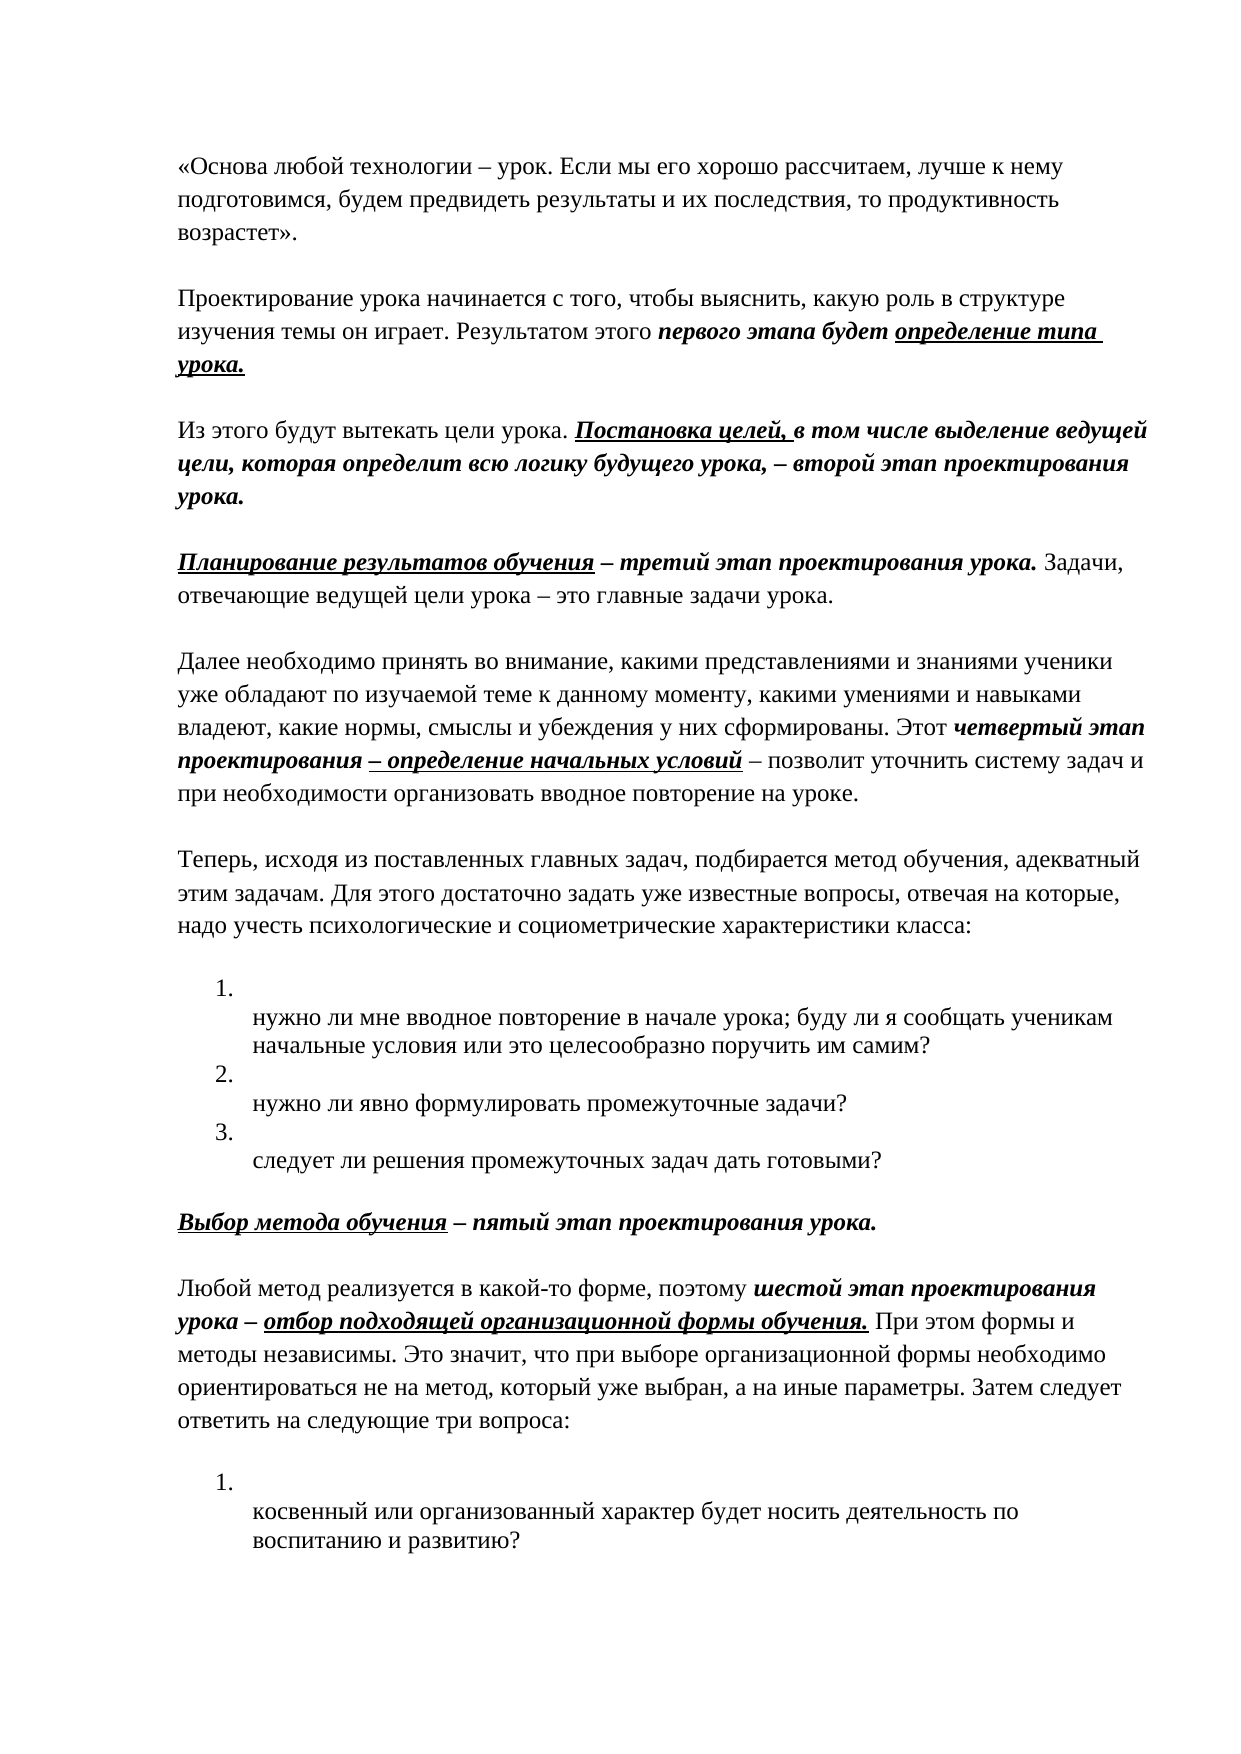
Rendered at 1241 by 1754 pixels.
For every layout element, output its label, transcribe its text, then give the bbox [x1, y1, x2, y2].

list нужно ли явно формулировать промежуточные задачи? [215, 1059, 1152, 1117]
text Выбор метода обучения – пятый этап проектирования урока. Любой метод реализуется в какой-то форме, поэтому шестой этап проектирования урока – отбор подходящей организационной формы обучения. При этом формы и методы независимы. Это значит, что при выборе организационной формы необходимо ориентироваться не на метод, который уже выбран, а на иные параметры. Затем следует ответить на следующие три вопроса: [177, 1174, 1152, 1434]
list нужно ли мне вводное повторение в начале урока; буду ли я сообщать ученикам начальные условия или это целесообразно поручить им самим? [215, 973, 1152, 1059]
list следует ли решения промежуточных задач дать готовыми? [215, 1117, 1152, 1174]
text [177, 118, 1152, 939]
list косвенный или организованный характер будет носить деятельность по воспитанию и развитию? [215, 1467, 1152, 1554]
